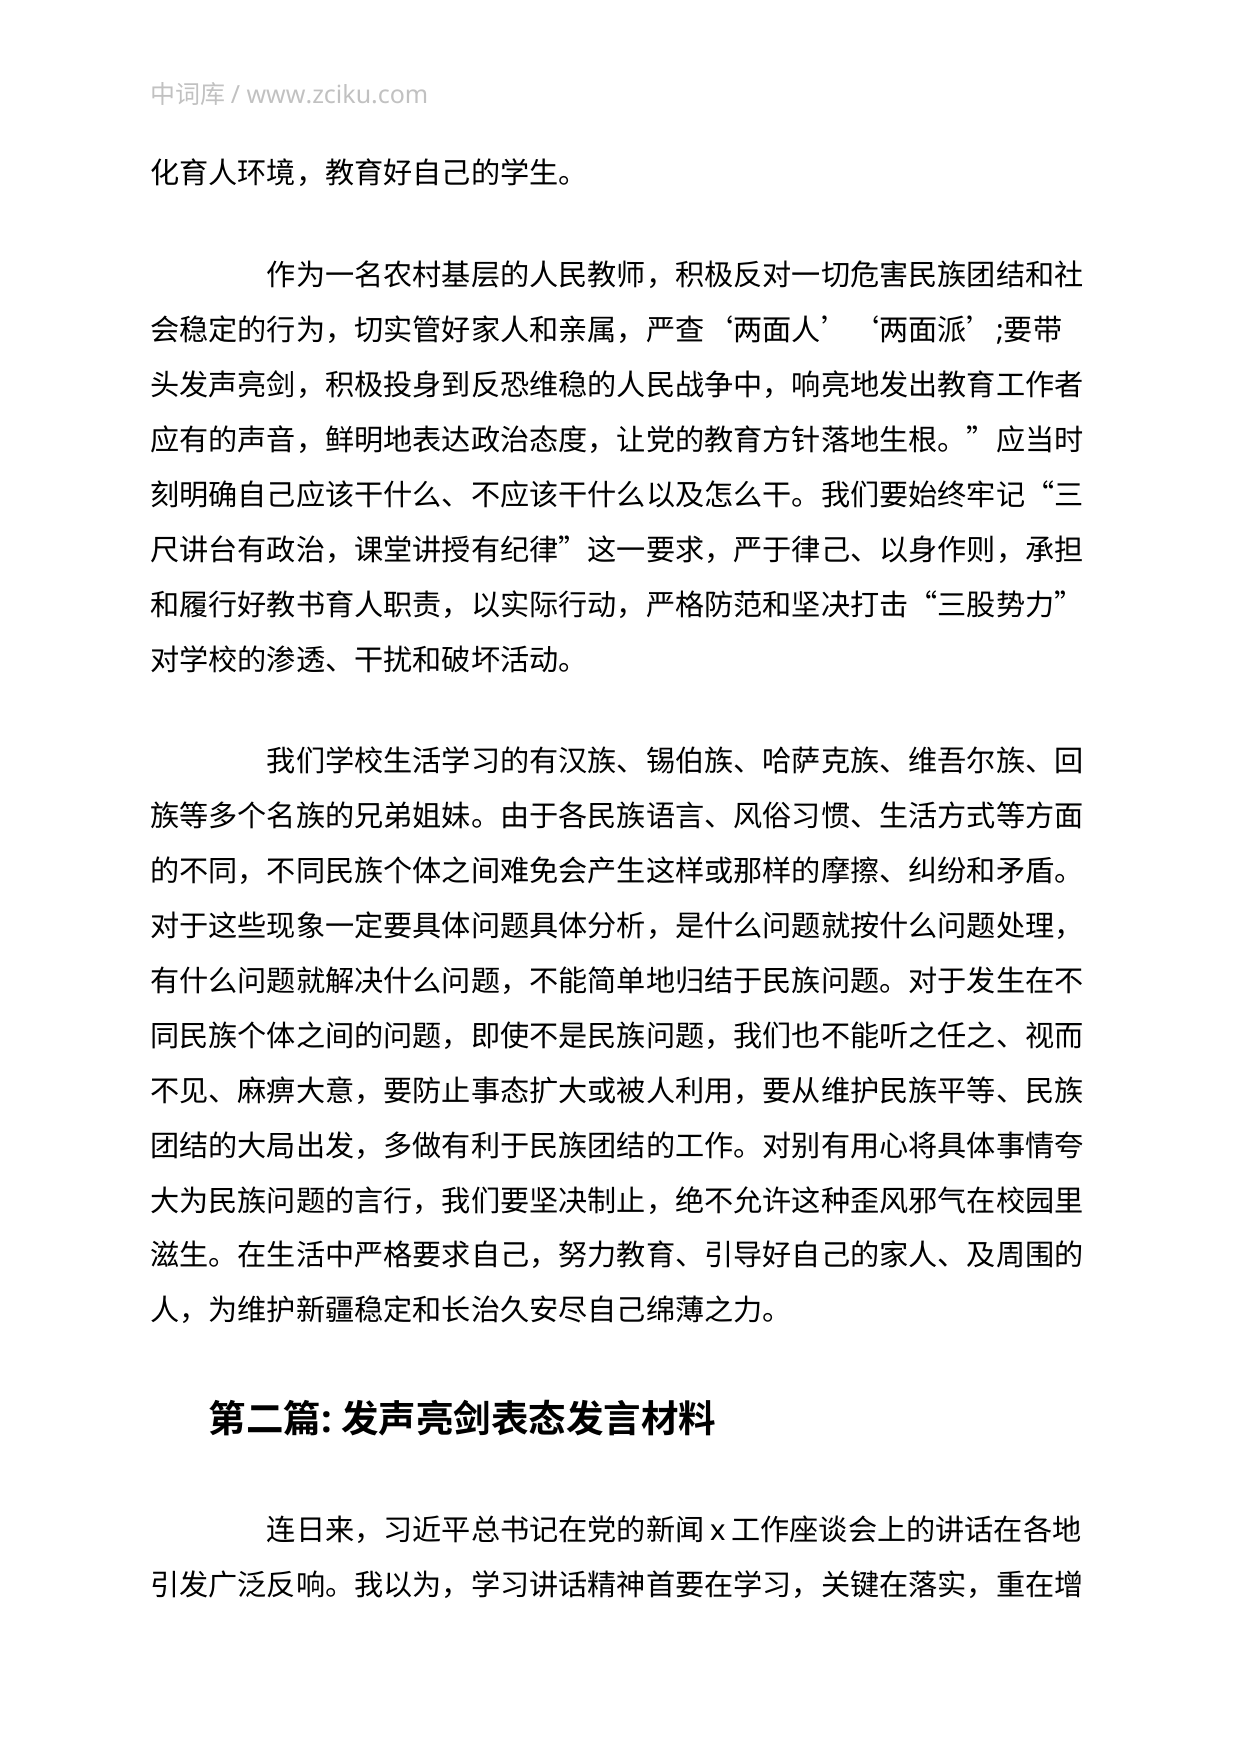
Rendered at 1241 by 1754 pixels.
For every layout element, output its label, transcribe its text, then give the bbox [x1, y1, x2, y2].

text 第二篇: 发声亮剑表态发言材料 [150, 1389, 1090, 1443]
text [150, 1506, 1090, 1603]
text 我们学校生活学习的有汉族、锡伯族、哈萨克族、维吾尔族、回族等多个名族的兄弟姐妹。由于各民族语言、风俗习惯、生活方式等方面的不同，不同民族个体之间难免会产生这样或那样的摩擦、纠纷和矛盾。对于这些现象一定要具体问题具体分析，是什么问题就按什么问题处理，有什么问题就解决什么问题，不能简单地归结于民族问题。对于发生在不同民族个体之间的问题，即使不是民族问题，我们也不能听之任之、视而不见、麻痹大意，要防止事态扩大或被人利用，要从维护民族平等、民族团结的大局出发，多做有利于民族团结的工作。对别有用心将具体事情夸大为民族问题的言行，我们要坚决制止，绝不允许这种歪风邪气在校园里滋生。在生活中严格要求自己，努力教育、引导好自己的家人、及周围的人，为维护新疆稳定和长治久安尽自己绵薄之力。 [150, 738, 1090, 1329]
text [150, 150, 1090, 192]
text 作为一名农村基层的人民教师，积极反对一切危害民族团结和社会稳定的行为，切实管好家人和亲属，严查‘两面人’‘两面派’;要带头发声亮剑，积极投身到反恐维稳的人民战争中，响亮地发出教育工作者应有的声音，鲜明地表达政治态度，让党的教育方针落地生根。”应当时刻明确自己应该干什么、不应该干什么以及怎么干。我们要始终牢记“三尺讲台有政治，课堂讲授有纪律”这一要求，严于律己、以身作则，承担和履行好教书育人职责，以实际行动，严格防范和坚决打击“三股势力”对学校的渗透、干扰和破坏活动。 [150, 252, 1090, 678]
